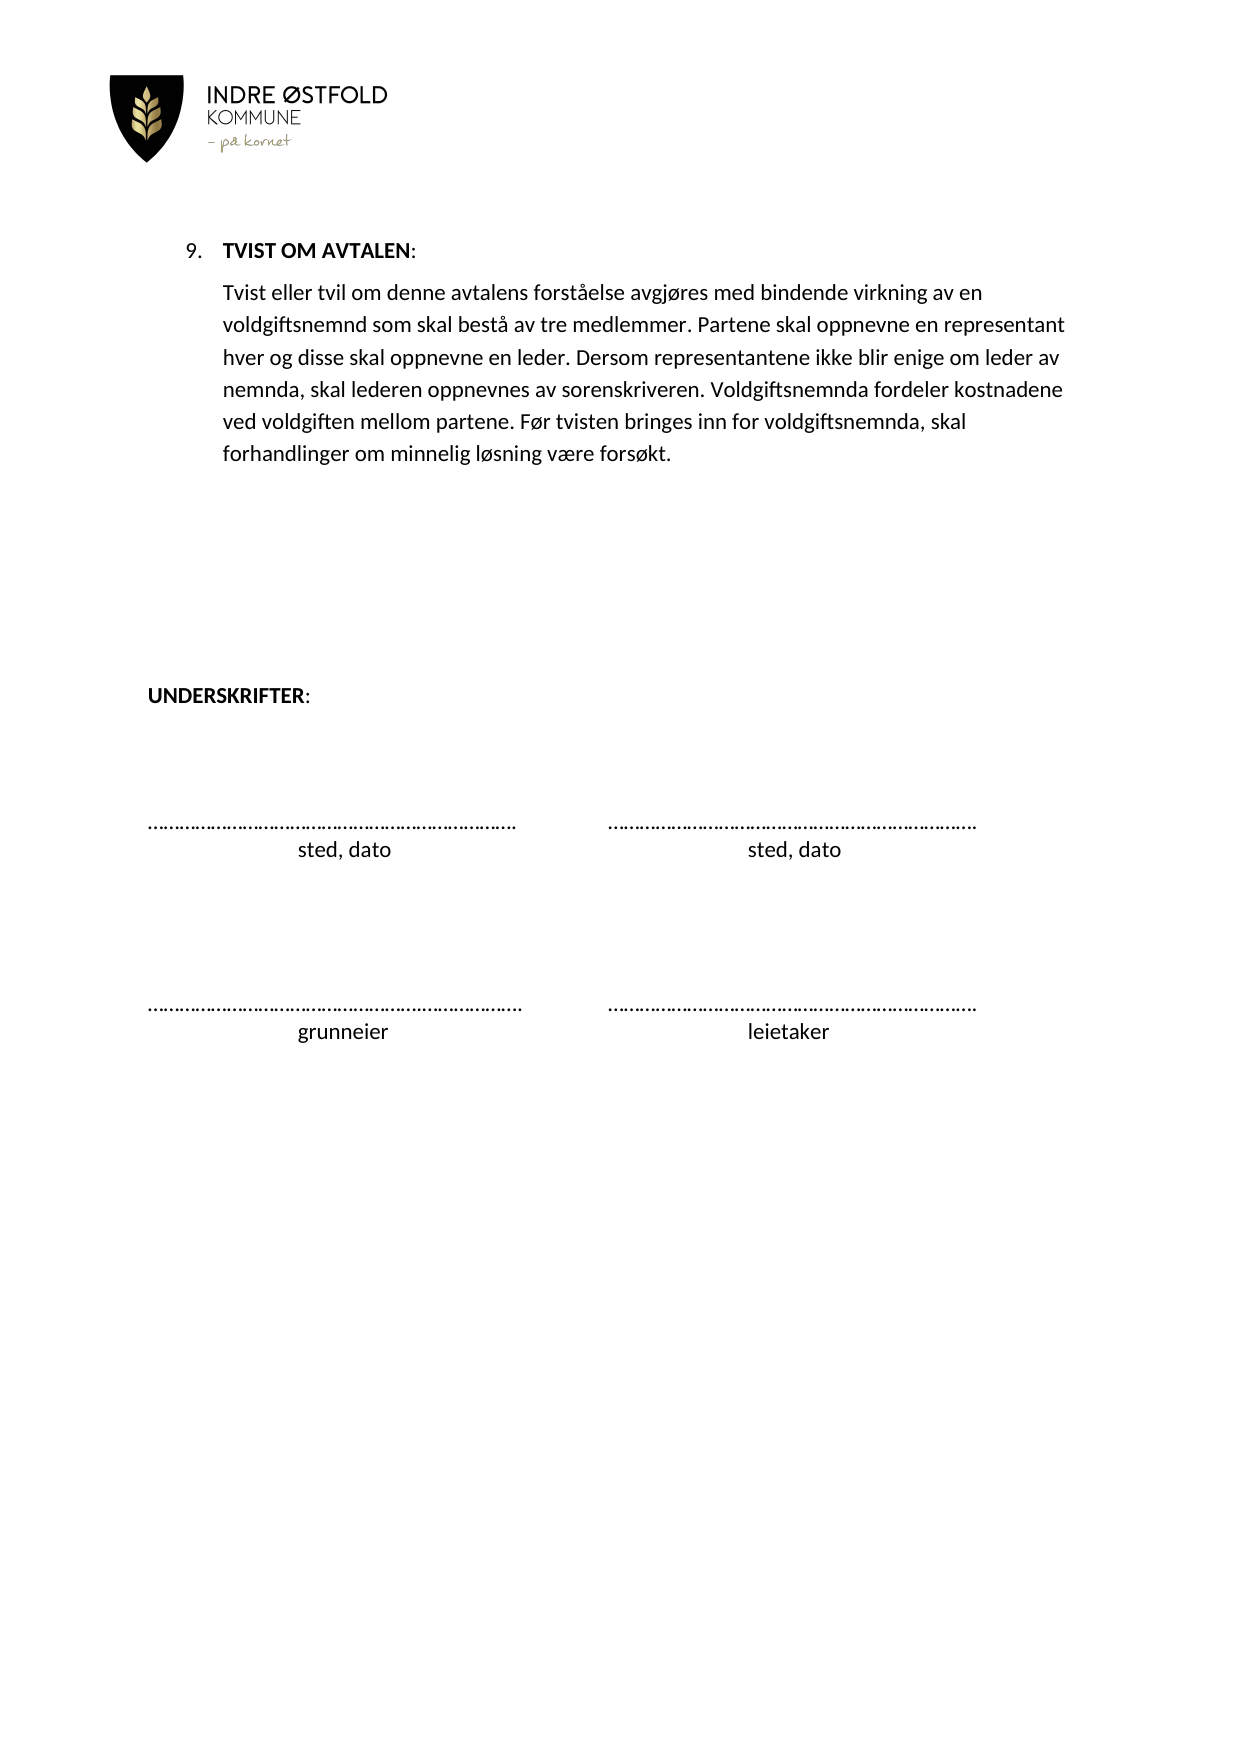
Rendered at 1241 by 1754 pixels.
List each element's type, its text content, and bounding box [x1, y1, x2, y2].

list TVIST OM AVTALEN: [185, 236, 1092, 264]
picture [82, 52, 423, 191]
text ……………………………………………………………. ……………………………………………………………. [148, 807, 1092, 835]
text grunneier leietaker [223, 1017, 1092, 1045]
text …………………………………………….………………. ……………………………………………………………. [148, 989, 1092, 1017]
text sted, dato sted, dato [223, 835, 1092, 863]
text UNDERSKRIFTER: [148, 681, 1092, 709]
text Tvist eller tvil om denne avtalens forståelse avgjøres med bindende virkning av en voldgiftsnemnd som skal bestå av tre medlemmer. Partene skal oppnevne en representant hver og disse skal oppnevne en leder. Dersom representantene ikke blir enige om leder av nemnda, skal lederen oppnevnes av sorenskriveren. Voldgiftsnemnda fordeler kostnadene ved voldgiften mellom partene. Før tvisten bringes inn for voldgiftsnemnda, skal forhandlinger om minnelig løsning være forsøkt. [223, 278, 1092, 467]
